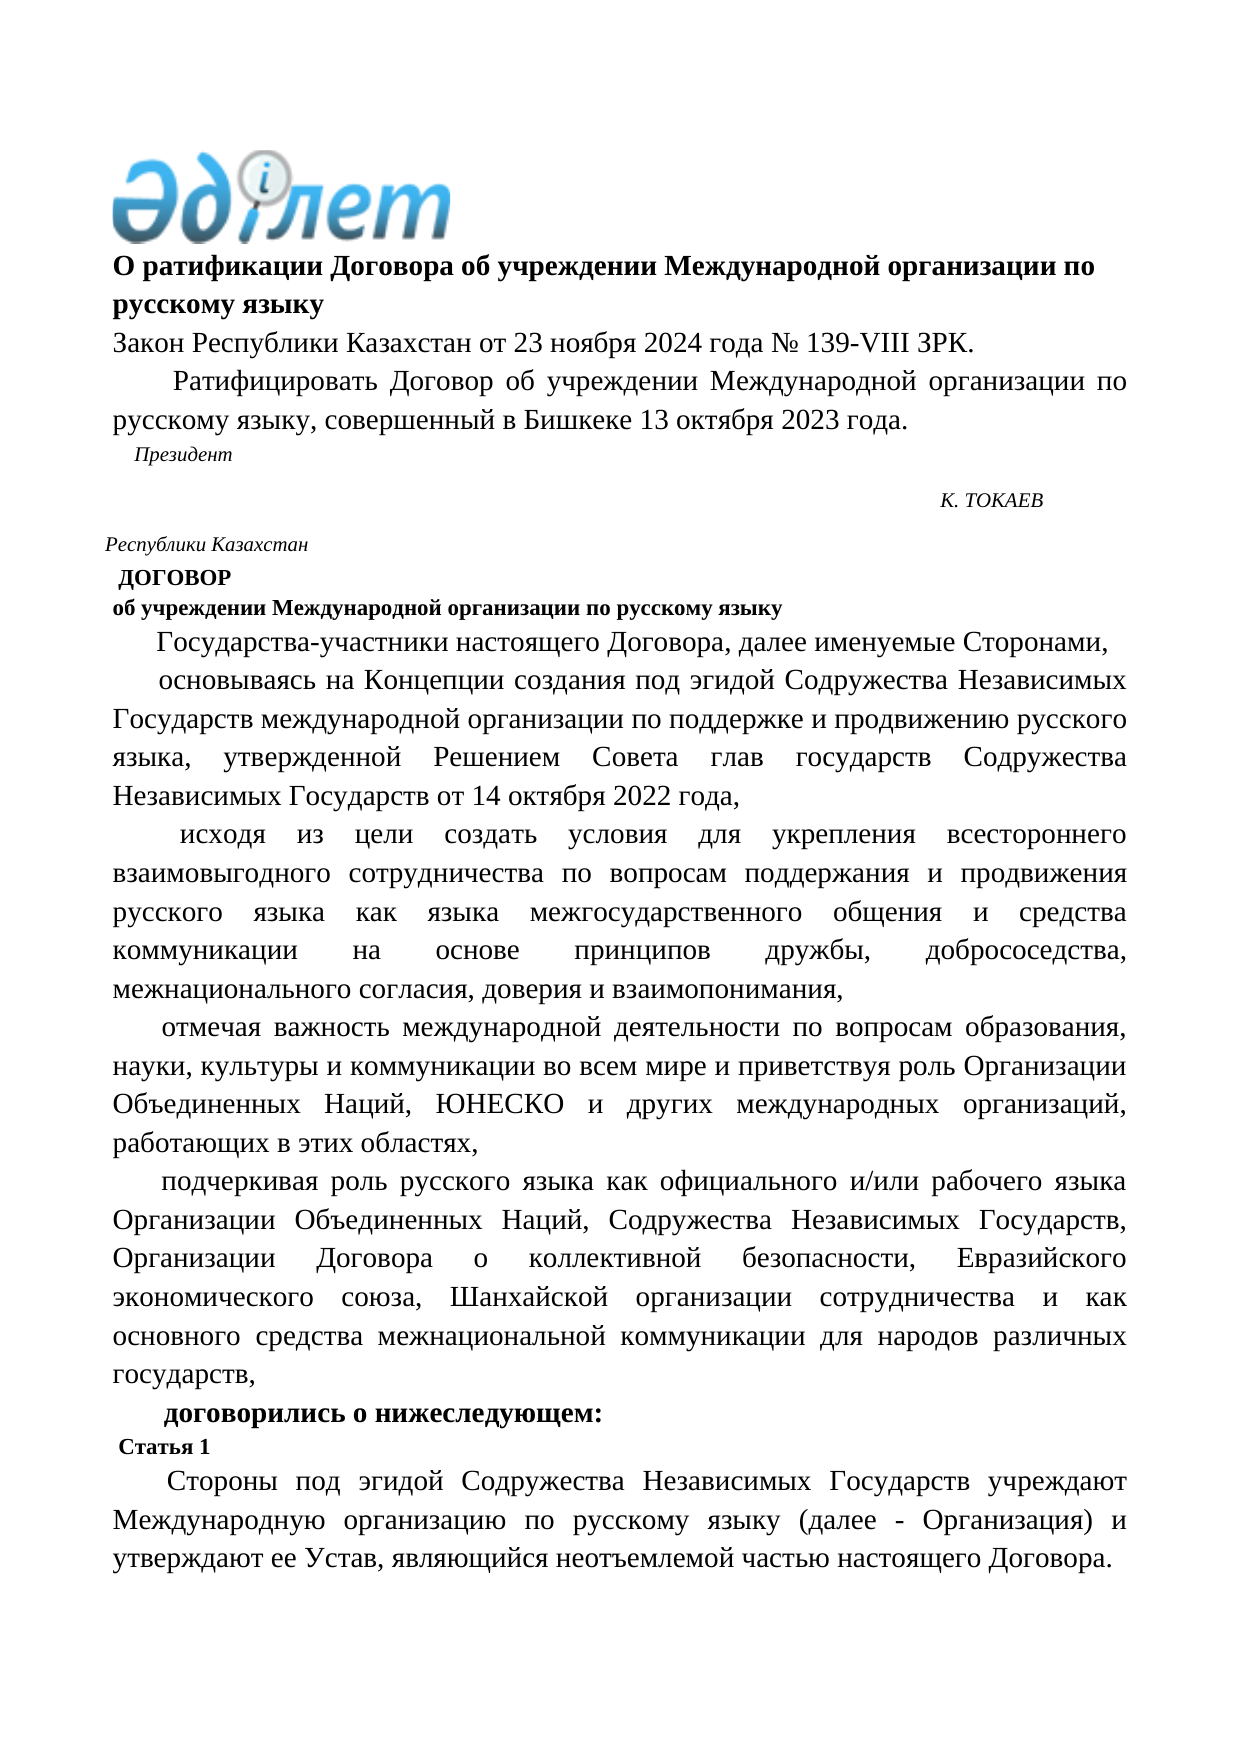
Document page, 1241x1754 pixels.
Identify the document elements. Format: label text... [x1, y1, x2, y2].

table_header Президент Республики Казахстан [101, 440, 939, 563]
text исходя из цели создать условия для укрепления всестороннего взаимовыгодного сотрудничества по вопросам поддержания и продвижения русского языка как языка межгосударственного общения и средства коммуникации на основе принципов дружбы, добрососедства, межнационального согласия, доверия и взаимопонимания, [112, 817, 1128, 1004]
text отмечая важность международной деятельности по вопросам образования, науки, культуры и коммуникации во всем мире и приветствуя роль Организации Объединенных Наций, ЮНЕСКО и других международных организаций, работающих в этих областях, [112, 1009, 1128, 1158]
text Стороны под эгидой Содружества Независимых Государств учреждают Международную организацию по русскому языку (далее - Организация) и утверждают ее Устав, являющийся неотъемлемой частью настоящего Договора. [112, 1463, 1128, 1574]
text ДОГОВОР об учреждении Международной организации по русскому языку [112, 563, 1128, 620]
text подчеркивая роль русского языка как официального и/или рабочего языка Организации Объединенных Наций, Содружества Независимых Государств, Организации Договора о коллективной безопасности, Евразийского экономического союза, Шанхайской организации сотрудничества и как основного средства межнациональной коммуникации для народов различных государств, [112, 1163, 1128, 1390]
text Государства-участники настоящего Договора, далее именуемые Сторонами, [112, 624, 1128, 657]
text Ратифицировать Договор об учреждении Международной организации по русскому языку, совершенный в Бишкеке 13 октября 2023 года. [112, 363, 1128, 435]
text О ратификации Договора об учреждении Международной организации по русскому языку [112, 248, 1128, 320]
text Закон Республики Казахстан от 23 ноября 2024 года № 139-VIII ЗРК. [112, 325, 1128, 358]
text Статья 1 [112, 1433, 1128, 1460]
text основываясь на Концепции создания под эгидой Содружества Независимых Государств международной организации по поддержке и продвижению русского языка, утвержденной Решением Совета глав государств Содружества Независимых Государств от 14 октября 2022 года, [112, 662, 1128, 812]
table_header К. ТОКАЕВ [939, 440, 1240, 563]
text договорились о нижеследующем: [112, 1395, 1128, 1428]
picture [112, 150, 451, 244]
